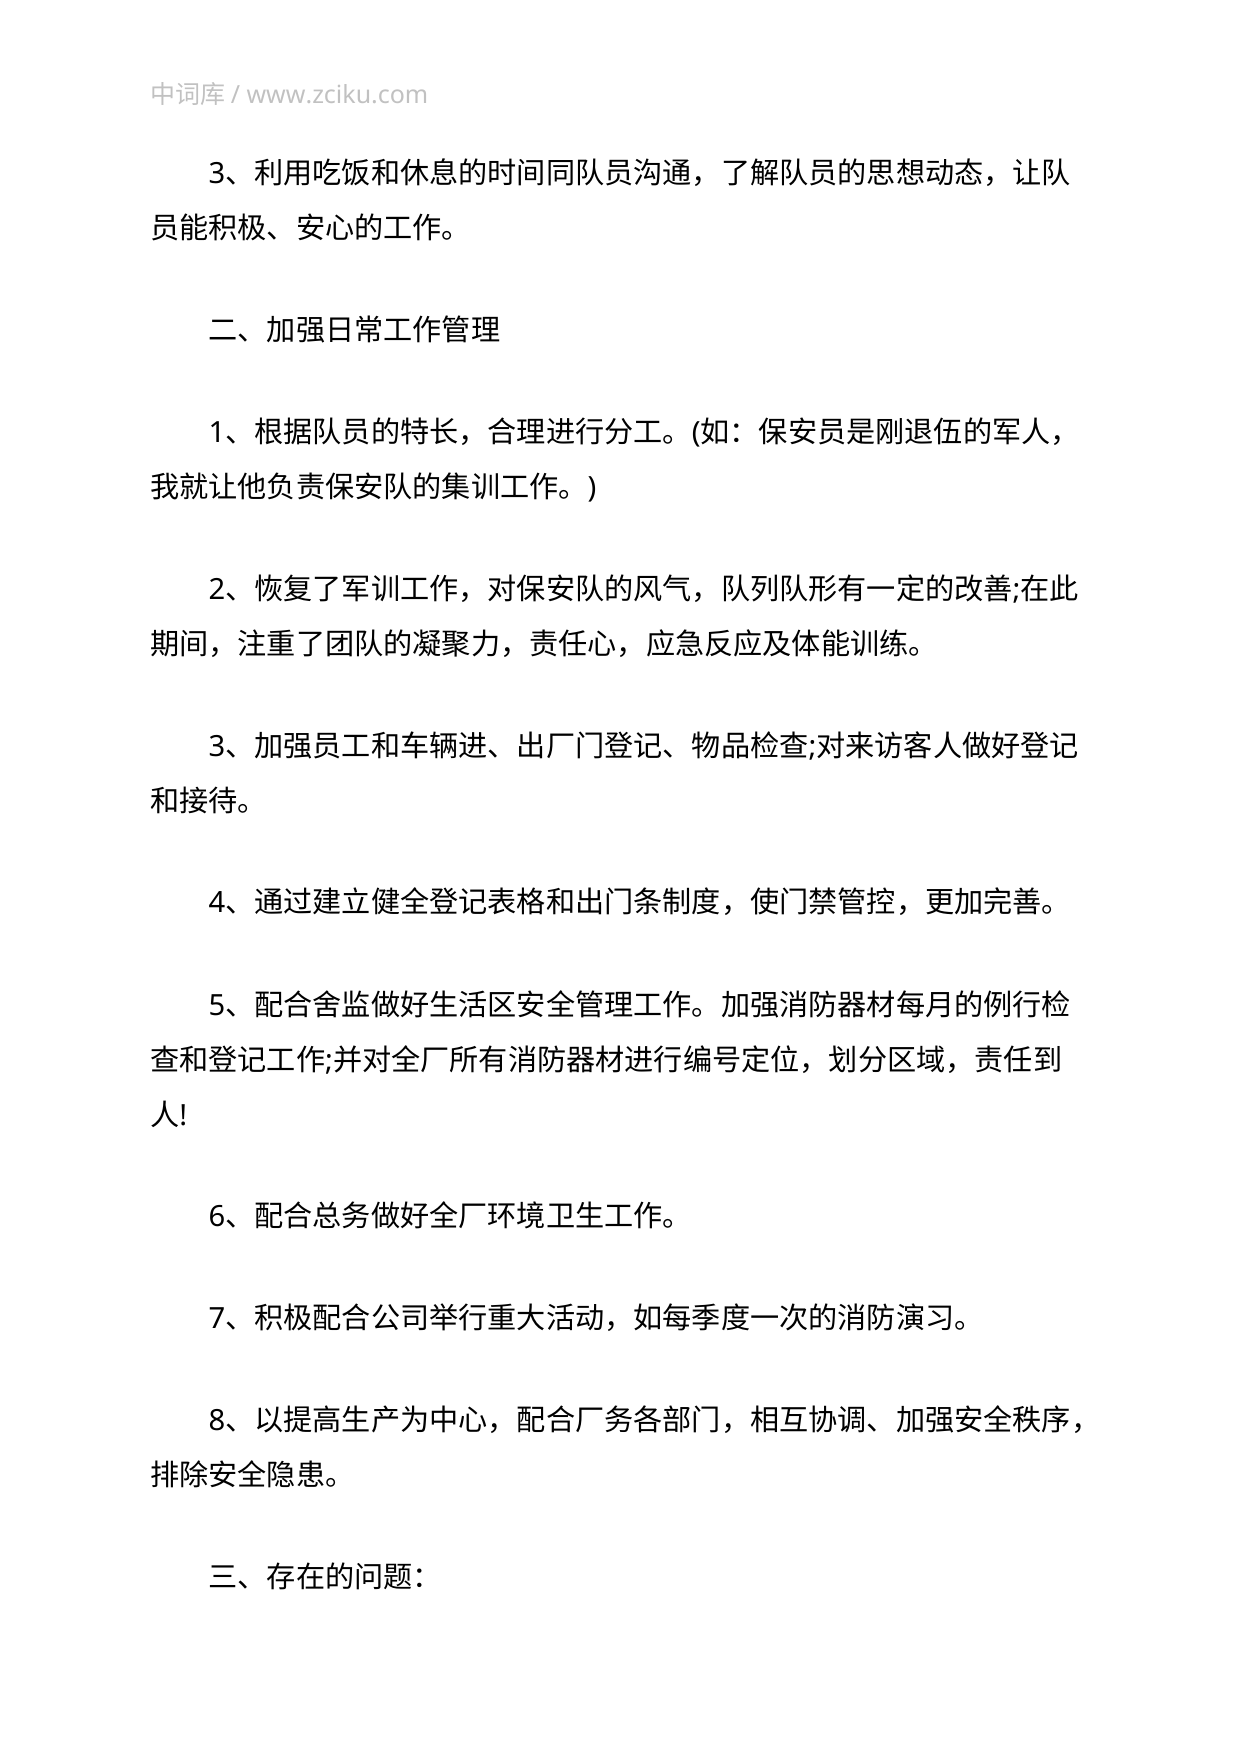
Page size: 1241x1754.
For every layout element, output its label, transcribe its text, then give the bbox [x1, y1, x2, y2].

text 8、以提高生产为中心，配合厂务各部门，相互协调、加强安全秩序，排除安全隐患。 [150, 1397, 1090, 1494]
text 7、积极配合公司举行重大活动，如每季度一次的消防演习。 [150, 1295, 1090, 1337]
text 三、存在的问题： [150, 1554, 1090, 1596]
text 2、恢复了军训工作，对保安队的风气，队列队形有一定的改善;在此期间，注重了团队的凝聚力，责任心，应急反应及体能训练。 [150, 566, 1090, 663]
text 6、配合总务做好全厂环境卫生工作。 [150, 1193, 1090, 1235]
text 3、加强员工和车辆进、出厂门登记、物品检查;对来访客人做好登记和接待。 [150, 722, 1090, 819]
text 二、加强日常工作管理 [150, 307, 1090, 349]
text 3、利用吃饭和休息的时间同队员沟通，了解队员的思想动态，让队员能积极、安心的工作。 [150, 150, 1090, 247]
text 5、配合舍监做好生活区安全管理工作。加强消防器材每月的例行检查和登记工作;并对全厂所有消防器材进行编号定位，划分区域，责任到人! [150, 981, 1090, 1133]
text 4、通过建立健全登记表格和出门条制度，使门禁管控，更加完善。 [150, 879, 1090, 921]
text 1、根据队员的特长，合理进行分工。(如：保安员是刚退伍的军人，我就让他负责保安队的集训工作。) [150, 408, 1090, 506]
